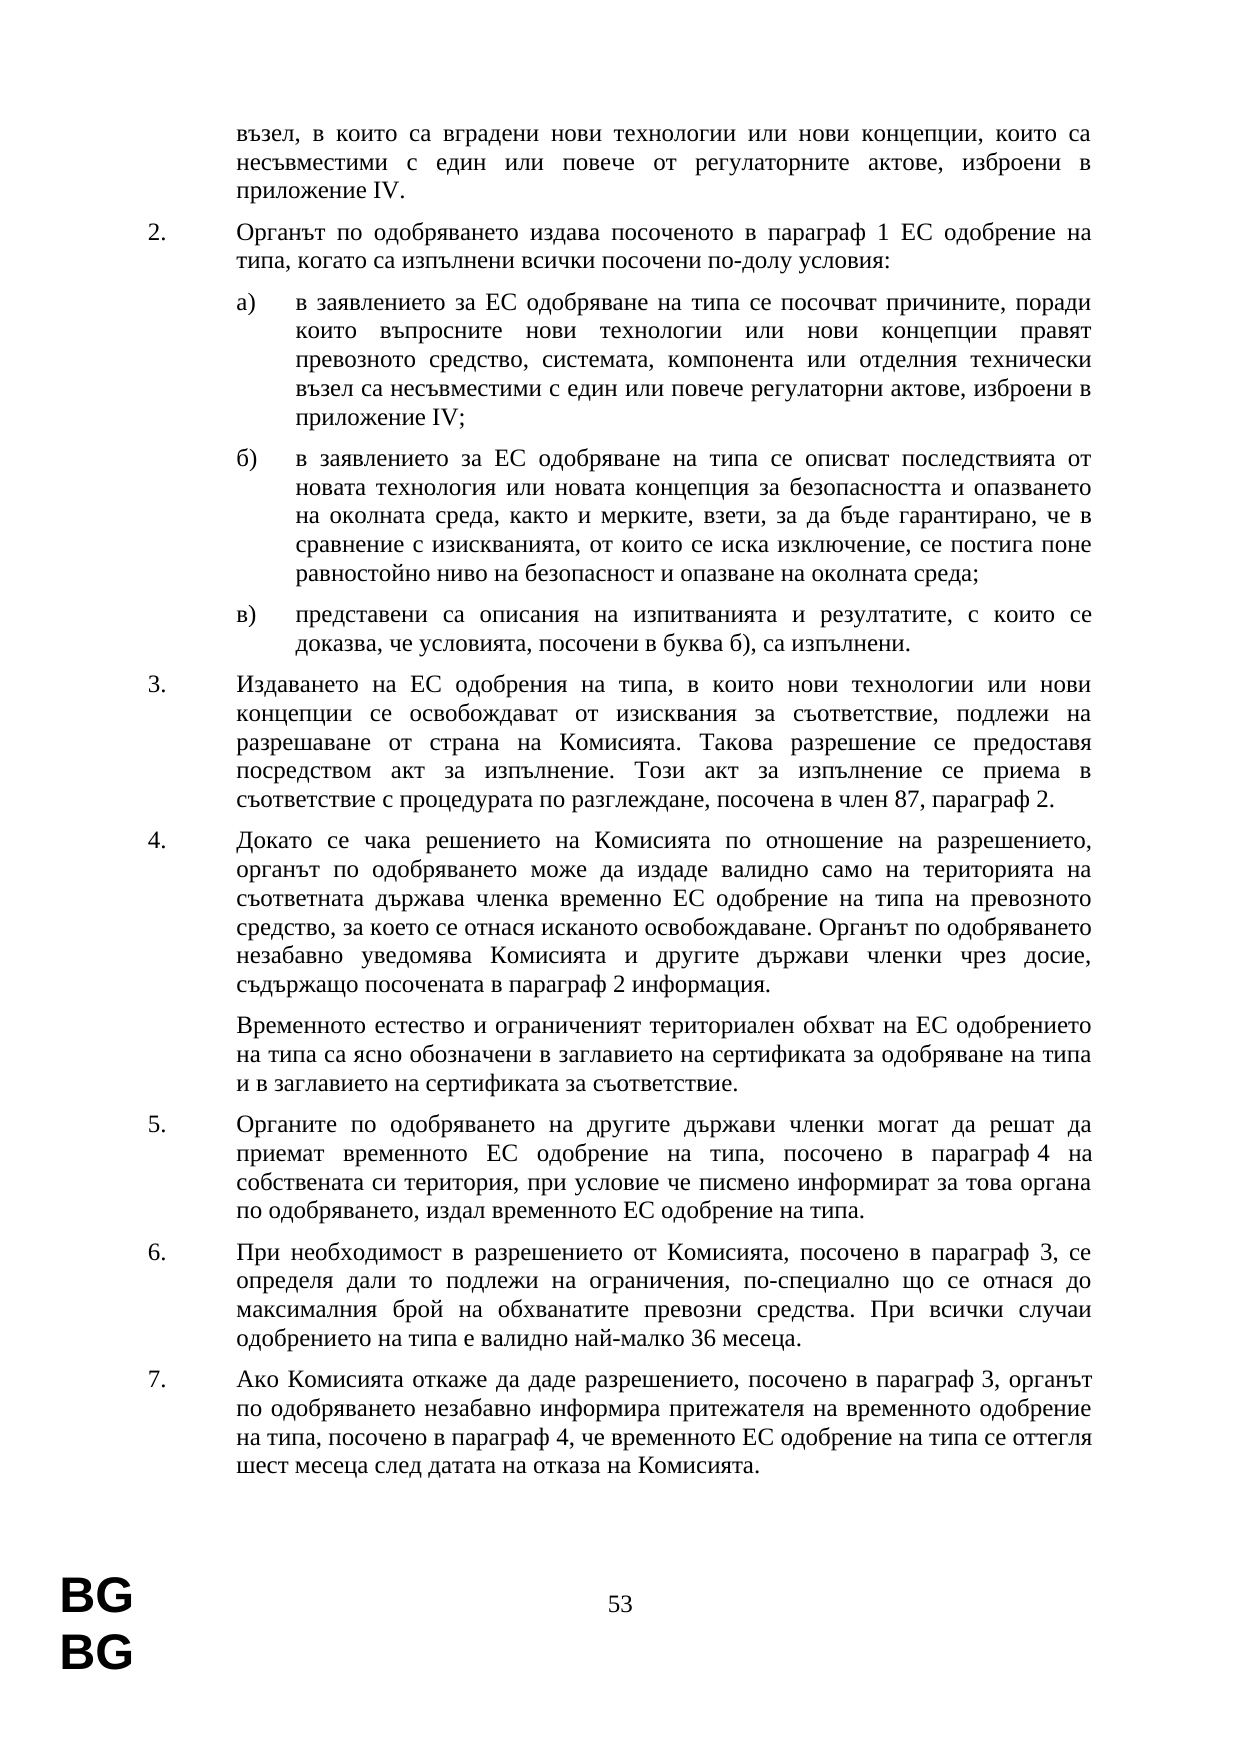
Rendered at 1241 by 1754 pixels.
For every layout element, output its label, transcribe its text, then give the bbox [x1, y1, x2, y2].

text 2. Органът по одобряването издава посоченото в параграф 1 ЕС одобрение на типа, когато са изпълнени всички посочени по-долу условия: [148, 217, 1092, 274]
text б) в заявлението за ЕС одобряване на типа се описват последствията от новата технология или новата концепция за безопасността и опазването на околната среда, както и мерките, взети, за да бъде гарантирано, че в сравнение с изискванията, от които се иска изключение, се постига поне равностойно ниво на безопасност и опазване на околната среда; [236, 443, 1092, 587]
text 7. Ако Комисията откаже да даде разрешението, посочено в параграф 3, органът по одобряването незабавно информира притежателя на временното одобрение на типа, посочено в параграф 4, че временното ЕС одобрение на типа се оттегля шест месеца след датата на отказа на Комисията. [148, 1364, 1092, 1479]
text Временното естество и ограниченият териториален обхват на ЕС одобрението на типа са ясно обозначени в заглавието на сертификата за одобряване на типа и в заглавието на сертификата за съответствие. [236, 1011, 1092, 1097]
text в) представени са описания на изпитванията и резултатите, с които се доказва, че условията, посочени в буква б), са изпълнени. [236, 599, 1092, 657]
text 4. Докато се чака решението на Комисията по отношение на разрешението, органът по одобряването може да издаде валидно само на територията на съответната държава членка временно ЕС одобрение на типа на превозното средство, за което се отнася исканото освобождаване. Органът по одобряването незабавно уведомява Комисията и другите държави членки чрез досие, съдържащо посочената в параграф 2 информация. [148, 826, 1092, 998]
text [148, 118, 1092, 204]
text 6. При необходимост в разрешението от Комисията, посочено в параграф 3, се определя дали то подлежи на ограничения, по-специално що се отнася до максималния брой на обхванатите превозни средства. При всички случаи одобрението на типа е валидно най-малко 36 месеца. [148, 1237, 1092, 1352]
text 3. Издаването на ЕС одобрения на типа, в които нови технологии или нови концепции се освобождават от изисквания за съответствие, подлежи на разрешаване от страна на Комисията. Такова разрешение се предоставя посредством акт за изпълнение. Този акт за изпълнение се приема в съответствие с процедурата по разглеждане, посочена в член 87, параграф 2. [148, 669, 1092, 813]
text а) в заявлението за ЕС одобряване на типа се посочват причините, поради които въпросните нови технологии или нови концепции правят превозното средство, системата, компонента или отделния технически възел са несъвместими с един или повече регулаторни актове, изброени в приложение IV; [236, 287, 1092, 431]
text 5. Органите по одобряването на другите държави членки могат да решат да приемат временното ЕС одобрение на типа, посочено в параграф 4 на собствената си територия, при условие че писмено информират за това органа по одобряването, издал временното ЕС одобрение на типа. [148, 1109, 1092, 1224]
